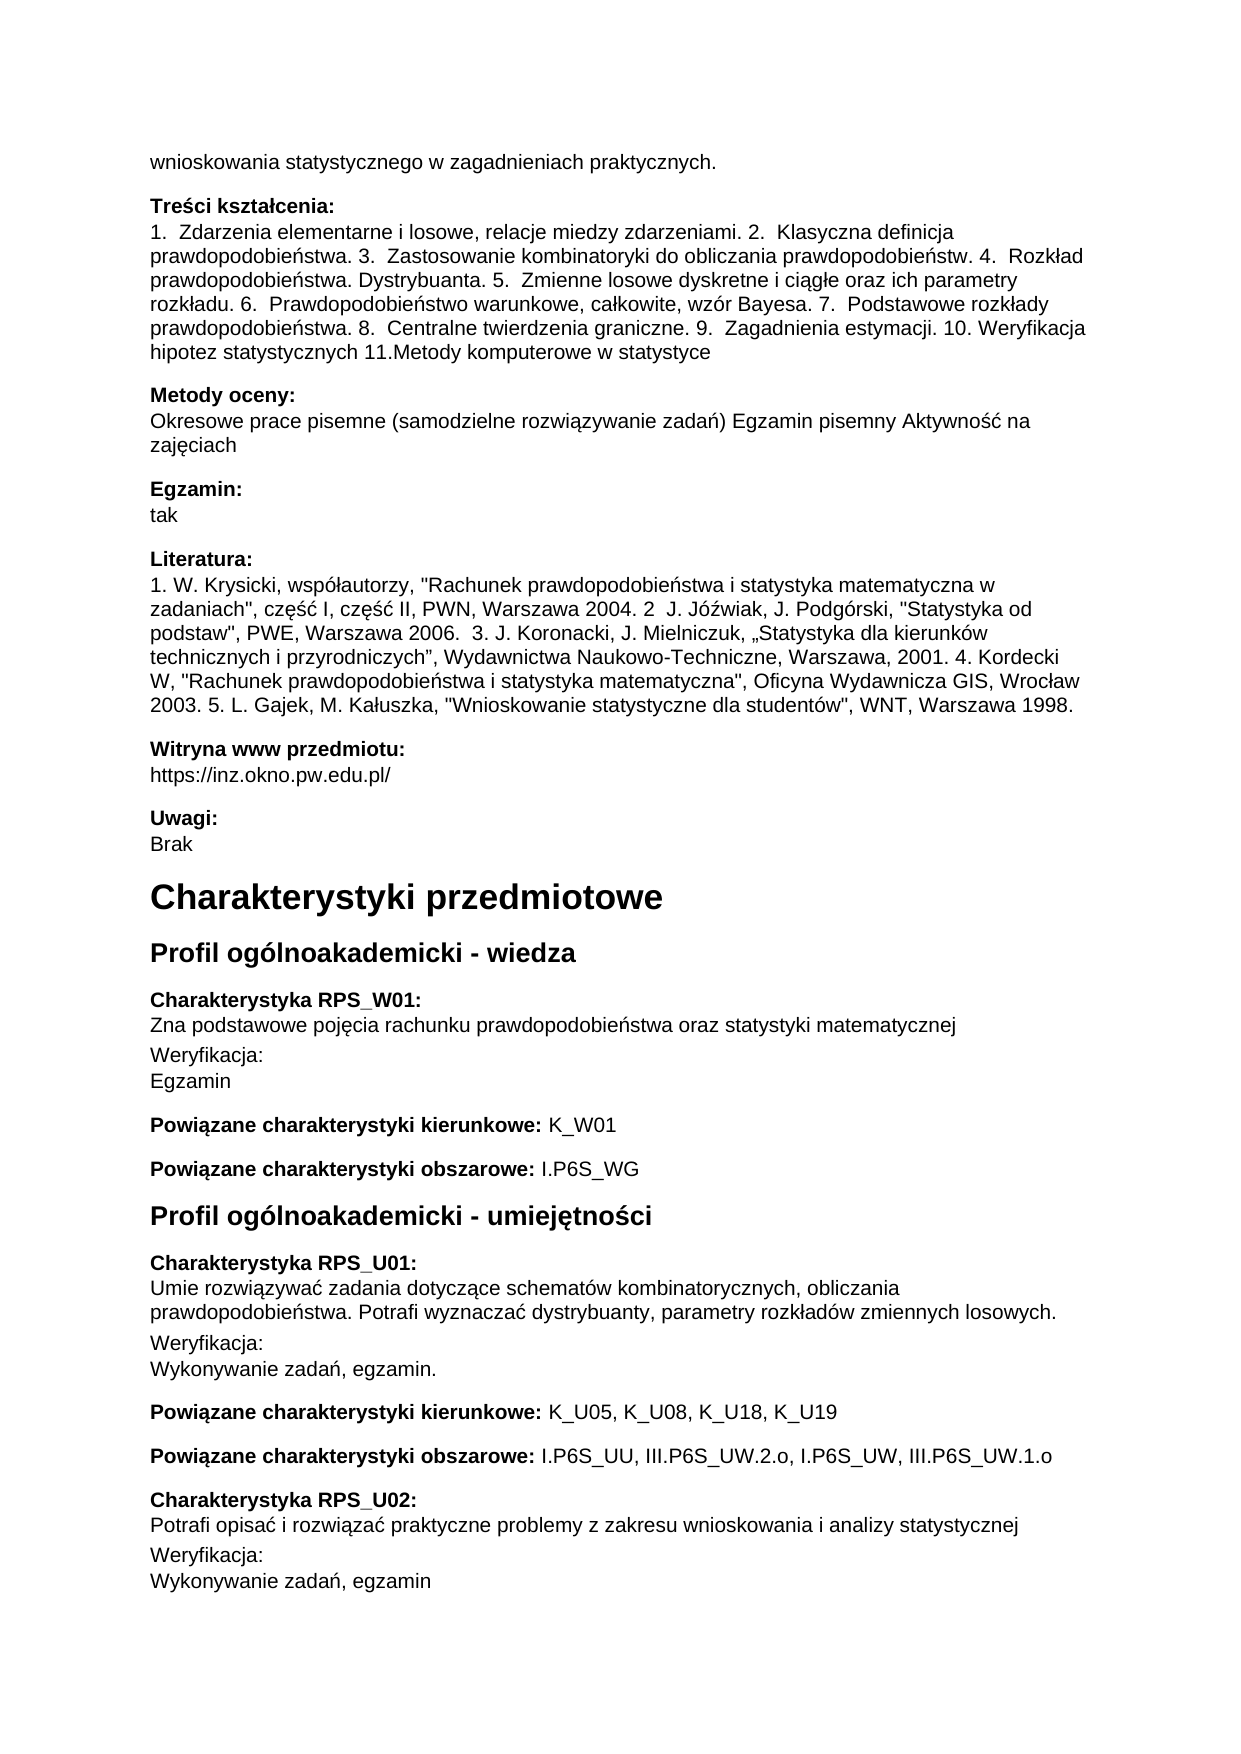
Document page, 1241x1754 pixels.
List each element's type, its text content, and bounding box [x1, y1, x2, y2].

text Powiązane charakterystyki obszarowe: I.P6S_WG [150, 1156, 1090, 1180]
text Charakterystyka RPS_W01: [150, 988, 1090, 1012]
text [150, 150, 1090, 174]
text Zna podstawowe pojęcia rachunku prawdopodobieństwa oraz statystyki matematycznej [150, 1013, 1090, 1037]
text https://inz.okno.pw.edu.pl/ [150, 762, 1090, 786]
text Powiązane charakterystyki kierunkowe: K_W01 [150, 1113, 1090, 1137]
text Wykonywanie zadań, egzamin. [150, 1356, 1090, 1380]
text Witryna www przedmiotu: [150, 736, 1090, 760]
text Uwagi: [150, 806, 1090, 830]
text Wykonywanie zadań, egzamin [150, 1569, 1090, 1593]
text Treści kształcenia: [150, 194, 1090, 218]
text Powiązane charakterystyki kierunkowe: K_U05, K_U08, K_U18, K_U19 [150, 1400, 1090, 1424]
text Okresowe prace pisemne (samodzielne rozwiązywanie zadań) Egzamin pisemny Aktywność na zajęciach [150, 409, 1090, 457]
text Weryfikacja: [150, 1043, 1090, 1067]
text Egzamin [150, 1069, 1090, 1093]
text Umie rozwiązywać zadania dotyczące schematów kombinatorycznych, obliczania prawdopodobieństwa. Potrafi wyznaczać dystrybuanty, parametry rozkładów zmiennych losowych. [150, 1276, 1090, 1324]
text 1. W. Krysicki, współautorzy, "Rachunek prawdopodobieństwa i statystyka matematyczna w zadaniach", część I, część II, PWN, Warszawa 2004. 2 J. Jóźwiak, J. Podgórski, "Statystyka od podstaw", PWE, Warszawa 2006. 3. J. Koronacki, J. Mielniczuk, „Statystyka dla kierunków technicznych i przyrodniczych”, Wydawnictwa Naukowo-Techniczne, Warszawa, 2001. 4. Kordecki W, "Rachunek prawdopodobieństwa i statystyka matematyczna", Oficyna Wydawnicza GIS, Wrocław 2003. 5. L. Gajek, M. Kałuszka, "Wnioskowanie statystyczne dla studentów", WNT, Warszawa 1998. [150, 573, 1090, 717]
text Egzamin: [150, 477, 1090, 501]
subtitle Profil ogólnoakademicki - wiedza [150, 937, 1090, 968]
subtitle Profil ogólnoakademicki - umiejętności [150, 1200, 1090, 1231]
text Metody oceny: [150, 383, 1090, 407]
text tak [150, 503, 1090, 527]
subtitle Charakterystyki przedmiotowe [150, 876, 1090, 917]
text Literatura: [150, 547, 1090, 571]
text Weryfikacja: [150, 1330, 1090, 1354]
text Powiązane charakterystyki obszarowe: I.P6S_UU, III.P6S_UW.2.o, I.P6S_UW, III.P6S_UW.1.o [150, 1444, 1090, 1468]
text Brak [150, 832, 1090, 856]
text Weryfikacja: [150, 1543, 1090, 1567]
text Charakterystyka RPS_U02: [150, 1488, 1090, 1512]
text Potrafi opisać i rozwiązać praktyczne problemy z zakresu wnioskowania i analizy statystycznej [150, 1513, 1090, 1537]
text 1. Zdarzenia elementarne i losowe, relacje miedzy zdarzeniami. 2. Klasyczna definicja prawdopodobieństwa. 3. Zastosowanie kombinatoryki do obliczania prawdopodobieństw. 4. Rozkład prawdopodobieństwa. Dystrybuanta. 5. Zmienne losowe dyskretne i ciągłe oraz ich parametry rozkładu. 6. Prawdopodobieństwo warunkowe, całkowite, wzór Bayesa. 7. Podstawowe rozkłady prawdopodobieństwa. 8. Centralne twierdzenia graniczne. 9. Zagadnienia estymacji. 10. Weryfikacja hipotez statystycznych 11.Metody komputerowe w statystyce [150, 220, 1090, 363]
text Charakterystyka RPS_U01: [150, 1251, 1090, 1275]
